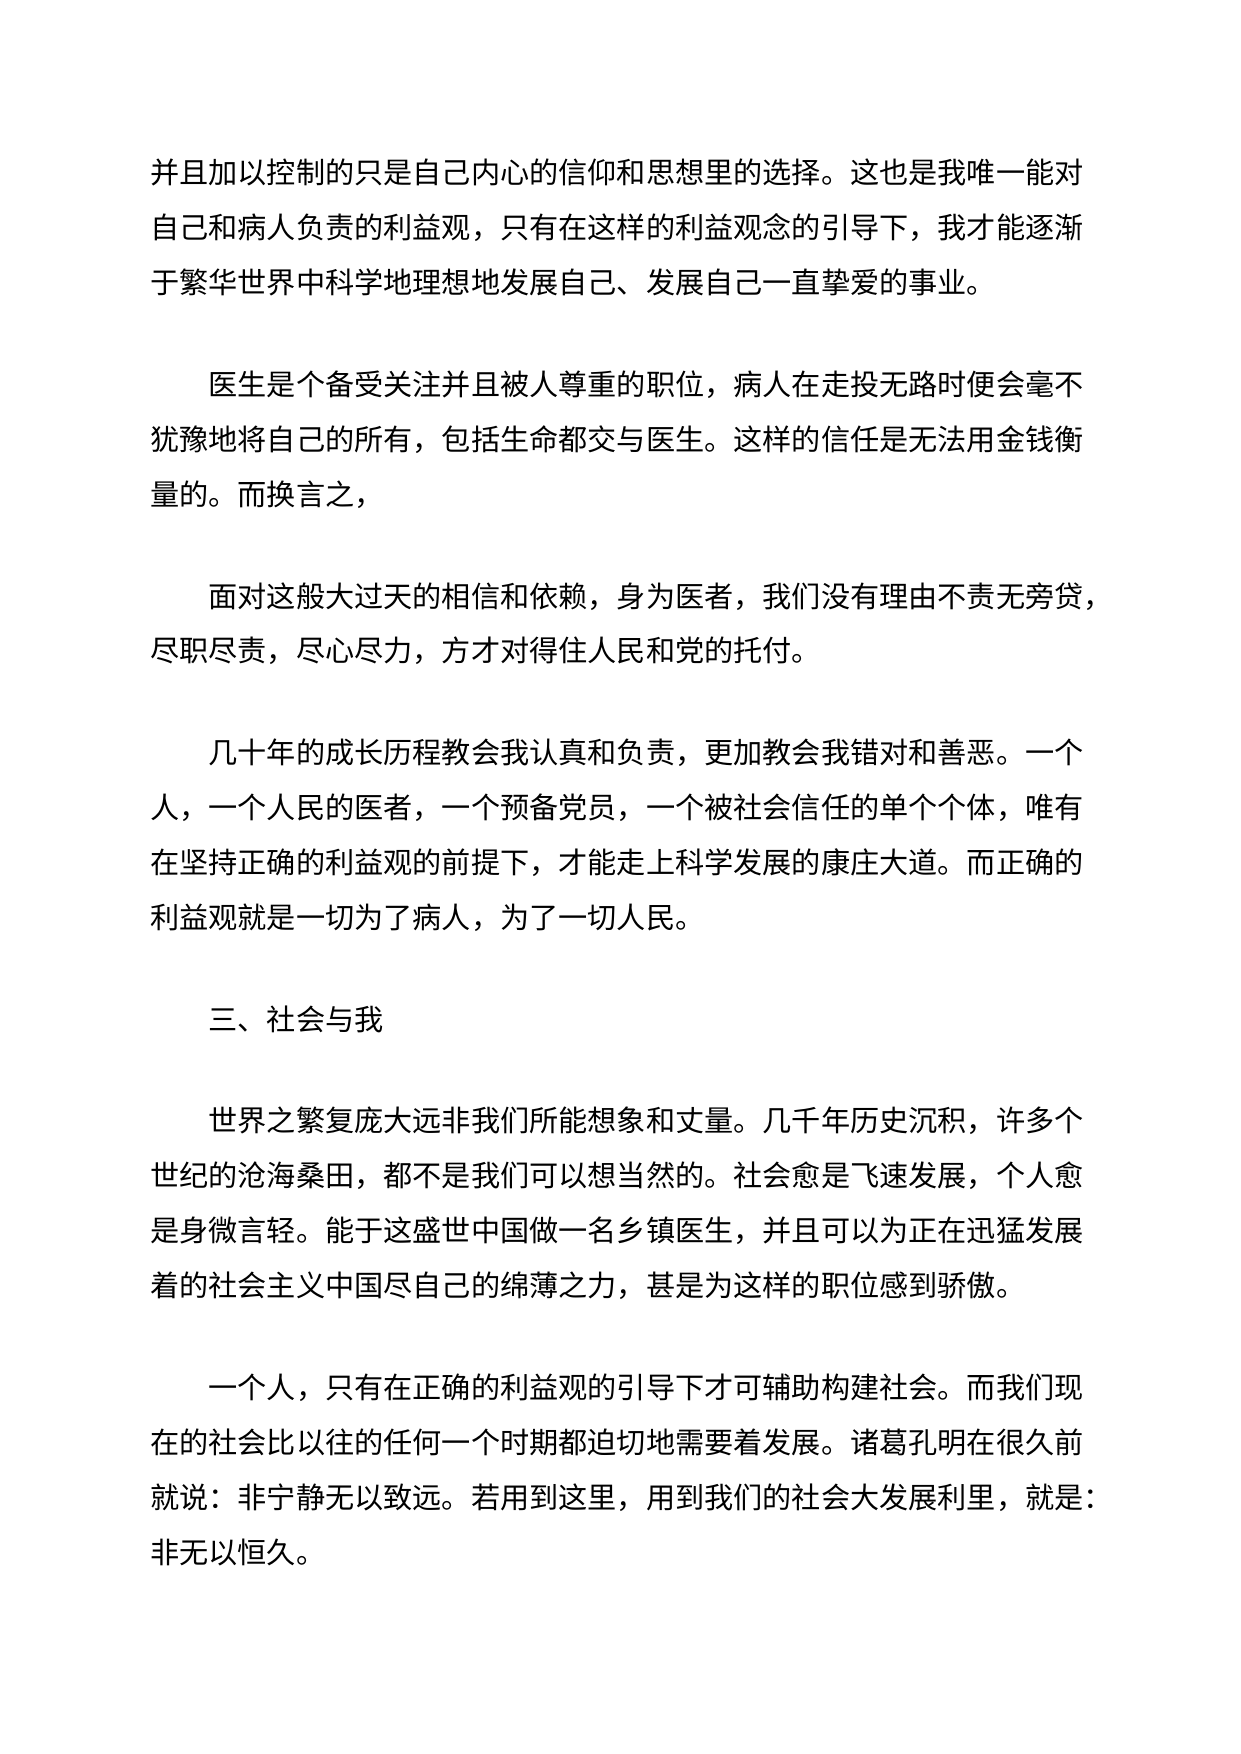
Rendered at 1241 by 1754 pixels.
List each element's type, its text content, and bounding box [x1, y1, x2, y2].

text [150, 150, 1090, 302]
text 面对这般大过天的相信和依赖，身为医者，我们没有理由不责无旁贷，尽职尽责，尽心尽力，方才对得住人民和党的托付。 [150, 573, 1090, 670]
text 几十年的成长历程教会我认真和负责，更加教会我错对和善恶。一个人，一个人民的医者，一个预备党员，一个被社会信任的单个个体，唯有在坚持正确的利益观的前提下，才能走上科学发展的康庄大道。而正确的利益观就是一切为了病人，为了一切人民。 [150, 730, 1090, 937]
text 世界之繁复庞大远非我们所能想象和丈量。几千年历史沉积，许多个世纪的沧海桑田，都不是我们可以想当然的。社会愈是飞速发展，个人愈是身微言轻。能于这盛世中国做一名乡镇医生，并且可以为正在迅猛发展着的社会主义中国尽自己的绵薄之力，甚是为这样的职位感到骄傲。 [150, 1098, 1090, 1305]
text 一个人，只有在正确的利益观的引导下才可辅助构建社会。而我们现在的社会比以往的任何一个时期都迫切地需要着发展。诸葛孔明在很久前就说：非宁静无以致远。若用到这里，用到我们的社会大发展利里，就是：非无以恒久。 [150, 1364, 1090, 1571]
text 医生是个备受关注并且被人尊重的职位，病人在走投无路时便会毫不犹豫地将自己的所有，包括生命都交与医生。这样的信任是无法用金钱衡量的。而换言之， [150, 362, 1090, 514]
text 三、社会与我 [150, 996, 1090, 1038]
